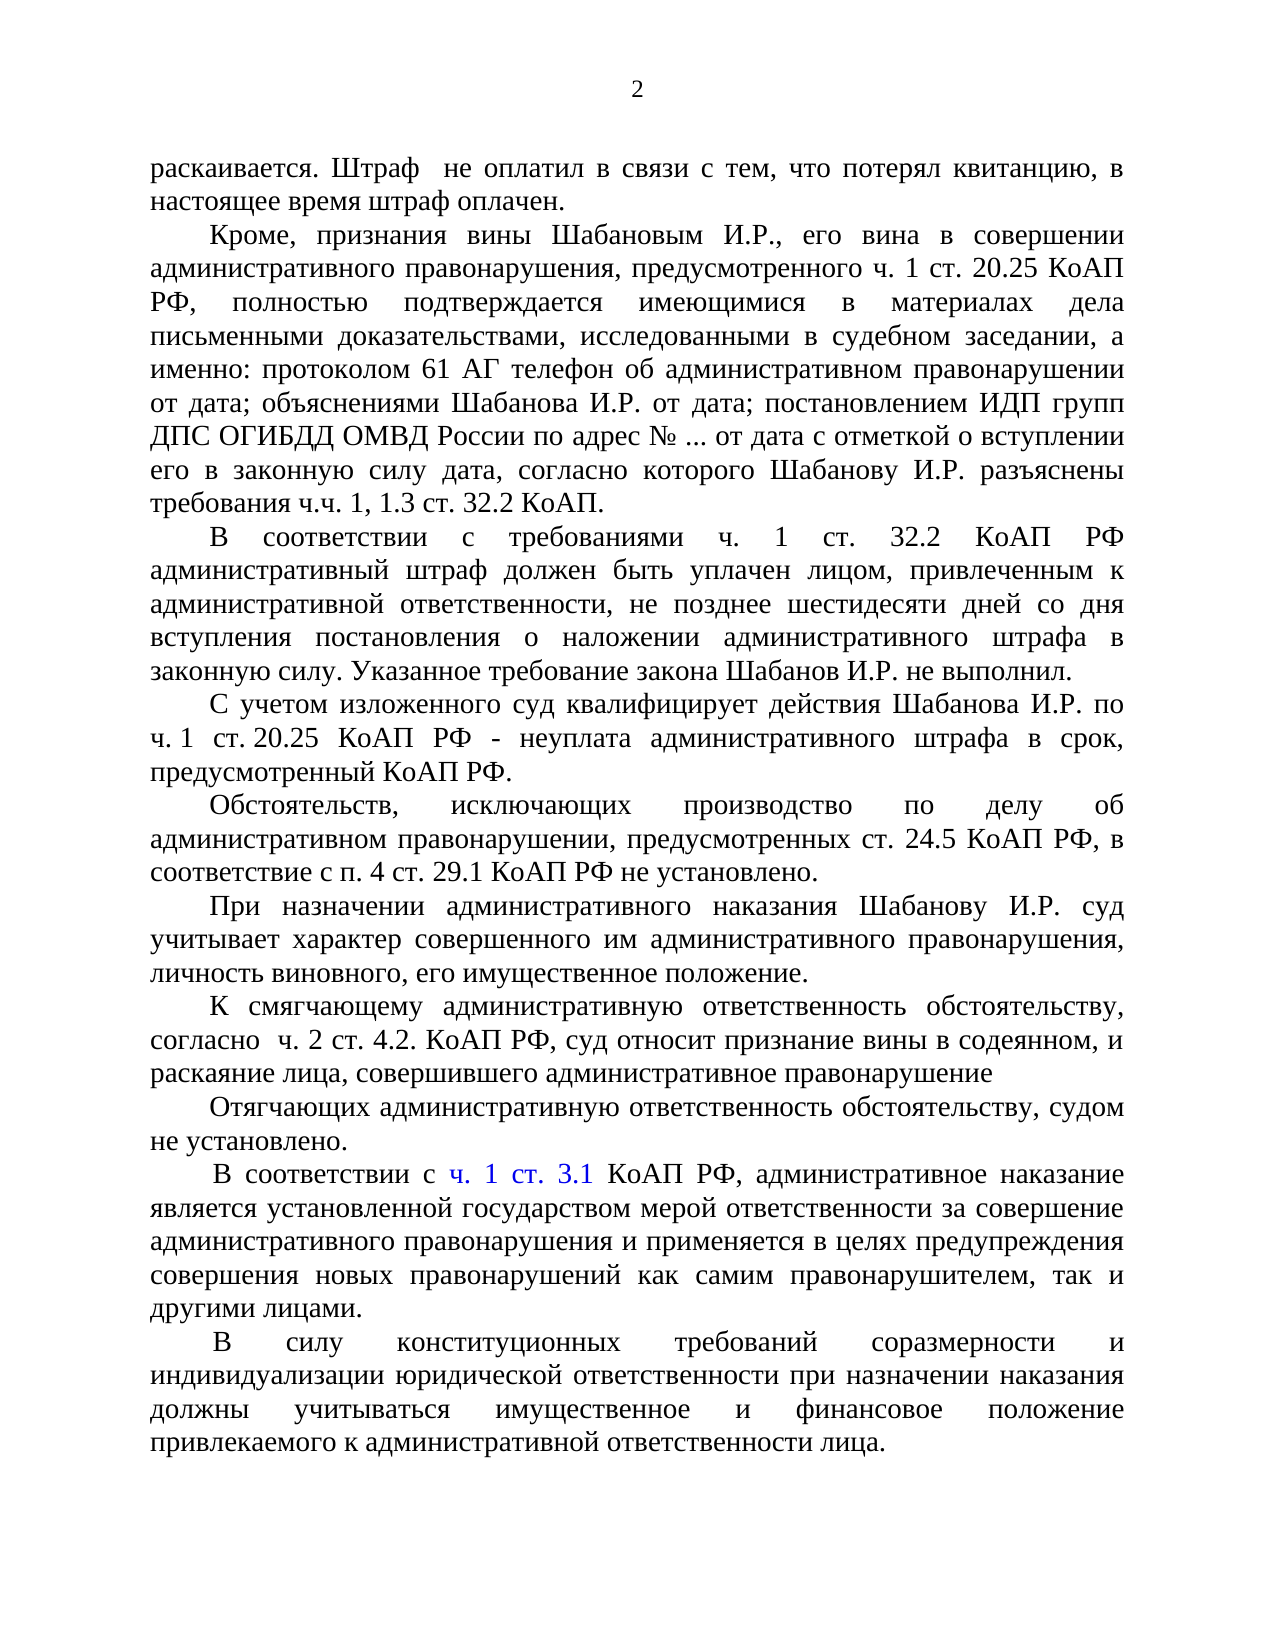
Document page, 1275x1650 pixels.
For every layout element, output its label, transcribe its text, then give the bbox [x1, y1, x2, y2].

text Отягчающих административную ответственность обстоятельству, судом не установлено. [150, 1089, 1125, 1156]
text В соответствии с требованиями ч. 1 ст. 32.2 КоАП РФ административный штраф должен быть уплачен лицом, привлеченным к административной ответственности, не позднее шестидесяти дней со дня вступления постановления о наложении административного штрафа в законную силу. Указанное требование закона Шабанов И.Р. не выполнил. [150, 519, 1125, 687]
text Кроме, признания вины Шабановым И.Р., его вина в совершении административного правонарушения, предусмотренного ч. 1 ст. 20.25 КоАП РФ, полностью подтверждается имеющимися в материалах дела письменными доказательствами, исследованными в судебном заседании, а именно: протоколом 61 АГ телефон об административном правонарушении от дата; объяснениями Шабанова И.Р. от дата; постановлением ИДП групп ДПС ОГИБДД ОМВД России по адрес № ... от дата с отметкой о вступлении его в законную силу дата, согласно которого Шабанову И.Р. разъяснены требования ч.ч. 1, 1.3 ст. 32.2 КоАП. [150, 217, 1125, 519]
text С учетом изложенного суд квалифицирует действия Шабанова И.Р. по ч. 1 ст. 20.25 КоАП РФ - неуплата административного штрафа в срок, предусмотренный КоАП РФ. [150, 687, 1125, 787]
text В силу конституционных требований соразмерности и индивидуализации юридической ответственности при назначении наказания должны учитываться имущественное и финансовое положение привлекаемого к административной ответственности лица. [150, 1324, 1125, 1458]
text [150, 150, 1125, 217]
text К смягчающему административную ответственность обстоятельству, согласно ч. 2 ст. 4.2. КоАП РФ, суд относит признание вины в содеянном, и раскаяние лица, совершившего административное правонарушение [150, 988, 1125, 1089]
text Обстоятельств, исключающих производство по делу об административном правонарушении, предусмотренных ст. 24.5 КоАП РФ, в соответствие с п. 4 ст. 29.1 КоАП РФ не установлено. [150, 787, 1125, 888]
text При назначении административного наказания Шабанову И.Р. суд учитывает характер совершенного им административного правонарушения, личность виновного, его имущественное положение. [150, 888, 1125, 988]
text В соответствии с ч. 1 ст. 3.1 КоАП РФ, административное наказание является установленной государством мерой ответственности за совершение административного правонарушения и применяется в целях предупреждения совершения новых правонарушений как самим правонарушителем, так и другими лицами. [150, 1156, 1125, 1324]
